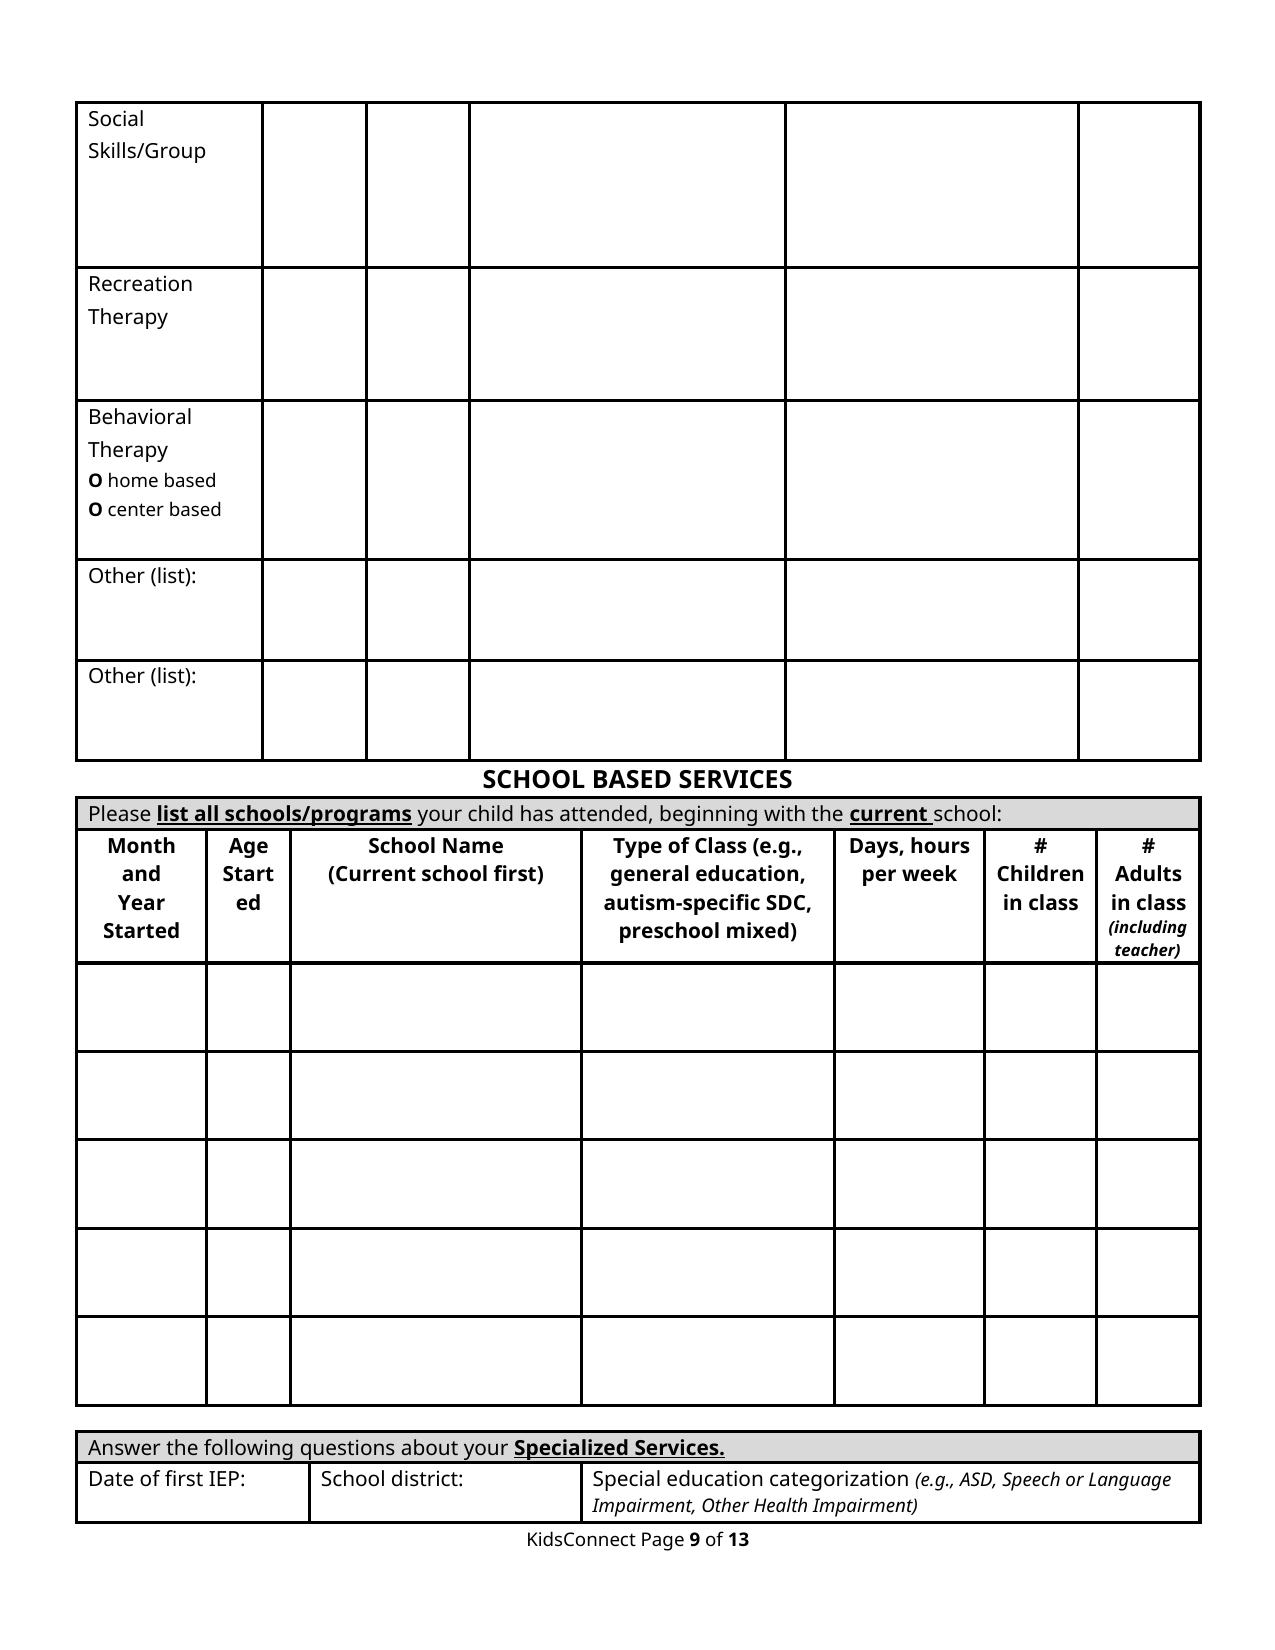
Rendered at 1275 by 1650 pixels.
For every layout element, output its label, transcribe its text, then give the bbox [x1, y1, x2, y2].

table_cell Days, hours per week [836, 831, 983, 961]
table_cell [368, 662, 468, 759]
table_cell [78, 1053, 205, 1138]
table_cell [1080, 104, 1198, 266]
table_header Please list all schools/programs your child has attended, beginning with the current school: [78, 799, 1198, 828]
table_cell Recreation Therapy [78, 269, 261, 399]
table_cell [264, 104, 365, 266]
table_cell [208, 1230, 289, 1315]
table_cell [368, 561, 468, 658]
table_cell [208, 1318, 289, 1404]
table_cell # Adults in class (including teacher) [1098, 831, 1198, 961]
table_cell [583, 1318, 833, 1404]
table_cell [78, 965, 205, 1050]
table_cell Social Skills/Group [78, 104, 261, 266]
table_cell [583, 1230, 833, 1315]
text SCHOOL BASED SERVICES [75, 762, 1200, 796]
table_cell [78, 1318, 205, 1404]
table_cell [583, 1141, 833, 1227]
table_cell [787, 561, 1077, 658]
table_cell Type of Class (e.g., general education, autism-specific SDC, preschool mixed) [583, 831, 833, 961]
table_cell School Name (Current school first) [292, 831, 580, 961]
table_cell [986, 1053, 1095, 1138]
table_cell [1080, 402, 1198, 558]
table_cell [208, 965, 289, 1050]
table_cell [583, 1464, 1198, 1521]
table_cell [471, 269, 784, 399]
table_cell [292, 1318, 580, 1404]
table_cell Age Started [208, 831, 289, 961]
table_cell [208, 1053, 289, 1138]
table_cell [264, 662, 365, 759]
table_cell [368, 402, 468, 558]
table_cell [368, 269, 468, 399]
table_cell [836, 1230, 983, 1315]
table_cell [836, 1141, 983, 1227]
table_cell # Children in class [986, 831, 1095, 961]
table_cell [986, 1318, 1095, 1404]
table_cell Month and Year Started [78, 831, 205, 961]
table_cell [836, 965, 983, 1050]
table_cell [292, 1141, 580, 1227]
table_cell [1080, 561, 1198, 658]
table_cell [787, 402, 1077, 558]
table_cell [1080, 662, 1198, 759]
table_cell School district: [311, 1464, 580, 1521]
table_cell [986, 965, 1095, 1050]
table_cell [292, 1230, 580, 1315]
table_cell [78, 1230, 205, 1315]
table_cell [471, 104, 784, 266]
table_cell [787, 104, 1077, 266]
table_cell [1098, 1230, 1198, 1315]
table_cell [836, 1053, 983, 1138]
table_cell [583, 965, 833, 1050]
table_cell [583, 1053, 833, 1138]
table_cell Date of first IEP: [78, 1464, 308, 1521]
table_cell [787, 662, 1077, 759]
table_cell Behavioral Therapy O home based O center based [78, 402, 261, 558]
table_cell [471, 402, 784, 558]
table_cell [264, 561, 365, 658]
table_cell [986, 1141, 1095, 1227]
table_cell [787, 269, 1077, 399]
table_cell [292, 1053, 580, 1138]
table_cell [471, 662, 784, 759]
table_cell [1098, 1141, 1198, 1227]
table_cell [264, 402, 365, 558]
table_cell [1098, 1053, 1198, 1138]
table_cell [986, 1230, 1095, 1315]
table_cell Other (list): [78, 561, 261, 658]
table_cell [292, 965, 580, 1050]
table_cell [1080, 269, 1198, 399]
table_cell [264, 269, 365, 399]
table_cell [368, 104, 468, 266]
table_cell [1098, 965, 1198, 1050]
table_cell [1098, 1318, 1198, 1404]
table_cell [208, 1141, 289, 1227]
table_cell [836, 1318, 983, 1404]
table_cell [471, 561, 784, 658]
table_header Answer the following questions about your Specialized Services. [78, 1433, 1198, 1461]
table_cell [78, 1141, 205, 1227]
table_cell Other (list): [78, 662, 261, 759]
